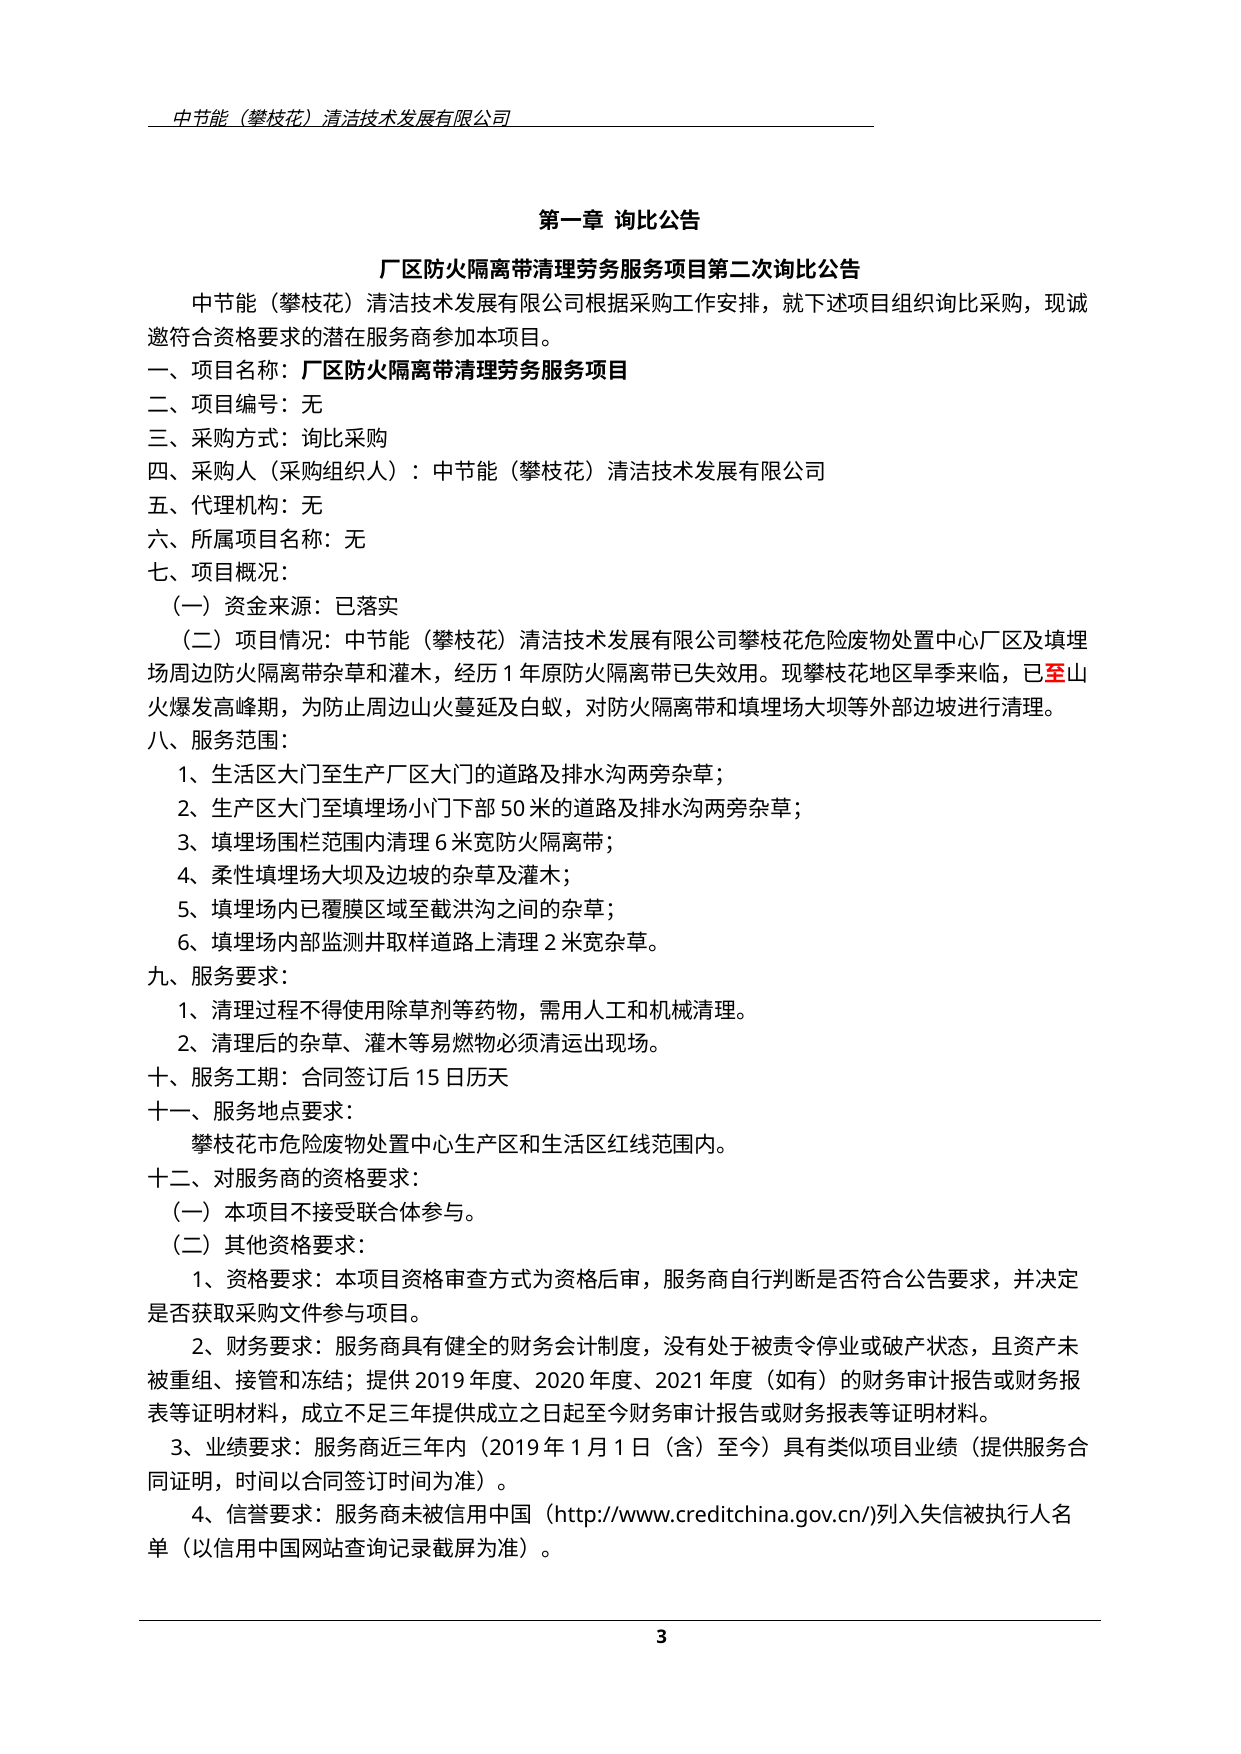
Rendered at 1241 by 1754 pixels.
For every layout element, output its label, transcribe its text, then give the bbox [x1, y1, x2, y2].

text 中节能（攀枝花）清洁技术发展有限公司根据采购工作安排，就下述项目组织询比采购，现诚邀符合资格要求的潜在服务商参加本项目。 [148, 285, 1093, 352]
list 1、生活区大门至生产厂区大门的道路及排水沟两旁杂草； [177, 756, 1093, 790]
text （一）资金来源：已落实 [148, 588, 1093, 622]
text 1、资格要求：本项目资格审查方式为资格后审，服务商自行判断是否符合公告要求，并决定是否获取采购文件参与项目。 [148, 1261, 1093, 1328]
text 三、采购方式：询比采购 [148, 420, 1093, 453]
text 2、清理后的杂草、灌木等易燃物必须清运出现场。 [148, 1025, 1093, 1059]
text 1、清理过程不得使用除草剂等药物，需用人工和机械清理。 [148, 992, 1093, 1025]
list 4、柔性填埋场大坝及边坡的杂草及灌木； [177, 857, 1093, 891]
text 五、代理机构：无 [148, 487, 1093, 521]
text （二）其他资格要求： [148, 1227, 1093, 1261]
list 2、生产区大门至填埋场小门下部50米的道路及排水沟两旁杂草； [177, 790, 1093, 823]
text 攀枝花市危险废物处置中心生产区和生活区红线范围内。 [148, 1126, 1093, 1160]
text 四、采购人（采购组织人）：中节能（攀枝花）清洁技术发展有限公司 [148, 453, 1093, 487]
text 七、项目概况： [148, 554, 1093, 588]
text 八、服务范围： [148, 723, 1093, 756]
subtitle 第一章 询比公告 [148, 202, 1093, 236]
text （二）项目情况：中节能（攀枝花）清洁技术发展有限公司攀枝花危险废物处置中心厂区及填埋场周边防火隔离带杂草和灌木，经历1年原防火隔离带已失效用。现攀枝花地区旱季来临，已至山火爆发高峰期，为防止周边山火蔓延及白蚁，对防火隔离带和填埋场大坝等外部边坡进行清理。 [148, 622, 1093, 723]
list 3、填埋场围栏范围内清理6米宽防火隔离带； [177, 823, 1093, 857]
text 六、所属项目名称：无 [148, 521, 1093, 554]
list 6、填埋场内部监测井取样道路上清理2米宽杂草。 [177, 924, 1093, 958]
text 十一、服务地点要求： [148, 1093, 1093, 1126]
text 二、项目编号：无 [148, 386, 1093, 420]
text 2、财务要求：服务商具有健全的财务会计制度，没有处于被责令停业或破产状态，且资产未被重组、接管和冻结；提供2019年度、2020年度、2021年度（如有）的财务审计报告或财务报表等证明材料，成立不足三年提供成立之日起至今财务审计报告或财务报表等证明材料。 3、业绩要求：服务商近三年内（2019年1月1日（含）至今）具有类似项目业绩（提供服务合同证明，时间以合同签订时间为准）。 [148, 1328, 1093, 1496]
text （一）本项目不接受联合体参与。 [148, 1194, 1093, 1227]
text 九、服务要求： [148, 958, 1093, 992]
text 厂区防火隔离带清理劳务服务项目第二次询比公告 [148, 252, 1093, 285]
text 4、信誉要求：服务商未被信用中国（http://www.creditchina.gov.cn/)列入失信被执行人名单（以信用中国网站查询记录截屏为准）。 [148, 1496, 1093, 1564]
text 十二、对服务商的资格要求： [148, 1160, 1093, 1194]
text 一、项目名称：厂区防火隔离带清理劳务服务项目 [148, 352, 1093, 386]
list 5、填埋场内已覆膜区域至截洪沟之间的杂草； [177, 891, 1093, 924]
text 十、服务工期：合同签订后15日历天 [148, 1059, 1093, 1093]
